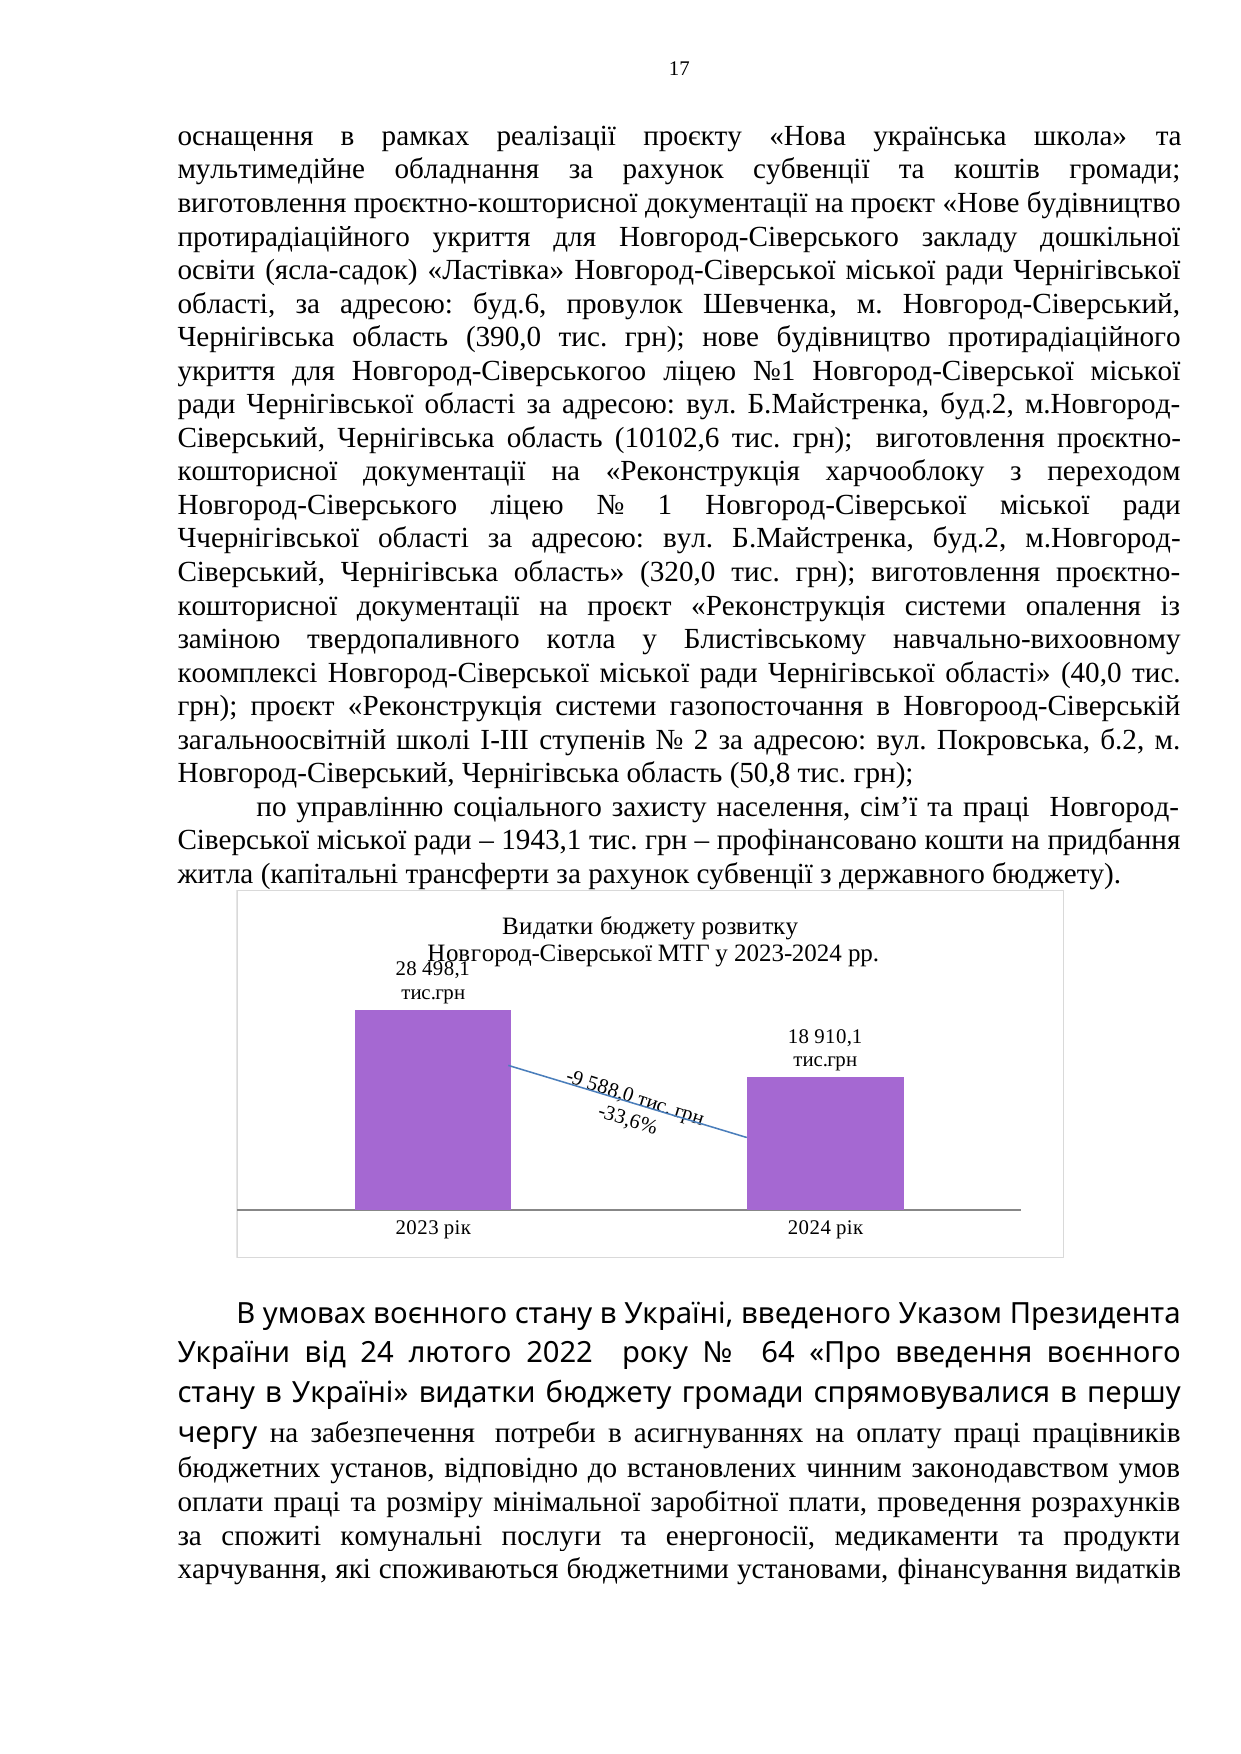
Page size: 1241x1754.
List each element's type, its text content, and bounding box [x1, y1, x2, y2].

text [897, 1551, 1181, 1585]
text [177, 1292, 1181, 1451]
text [177, 118, 1181, 789]
text по управлінню соціального захисту населення, сім’ї та праці Новгород-Сіверської міської ради – 1943,1 тис. грн – профінансовано кошти на придбання житла (капітальні трансферти за рахунок субвенції з державного бюджету). [177, 789, 1181, 889]
